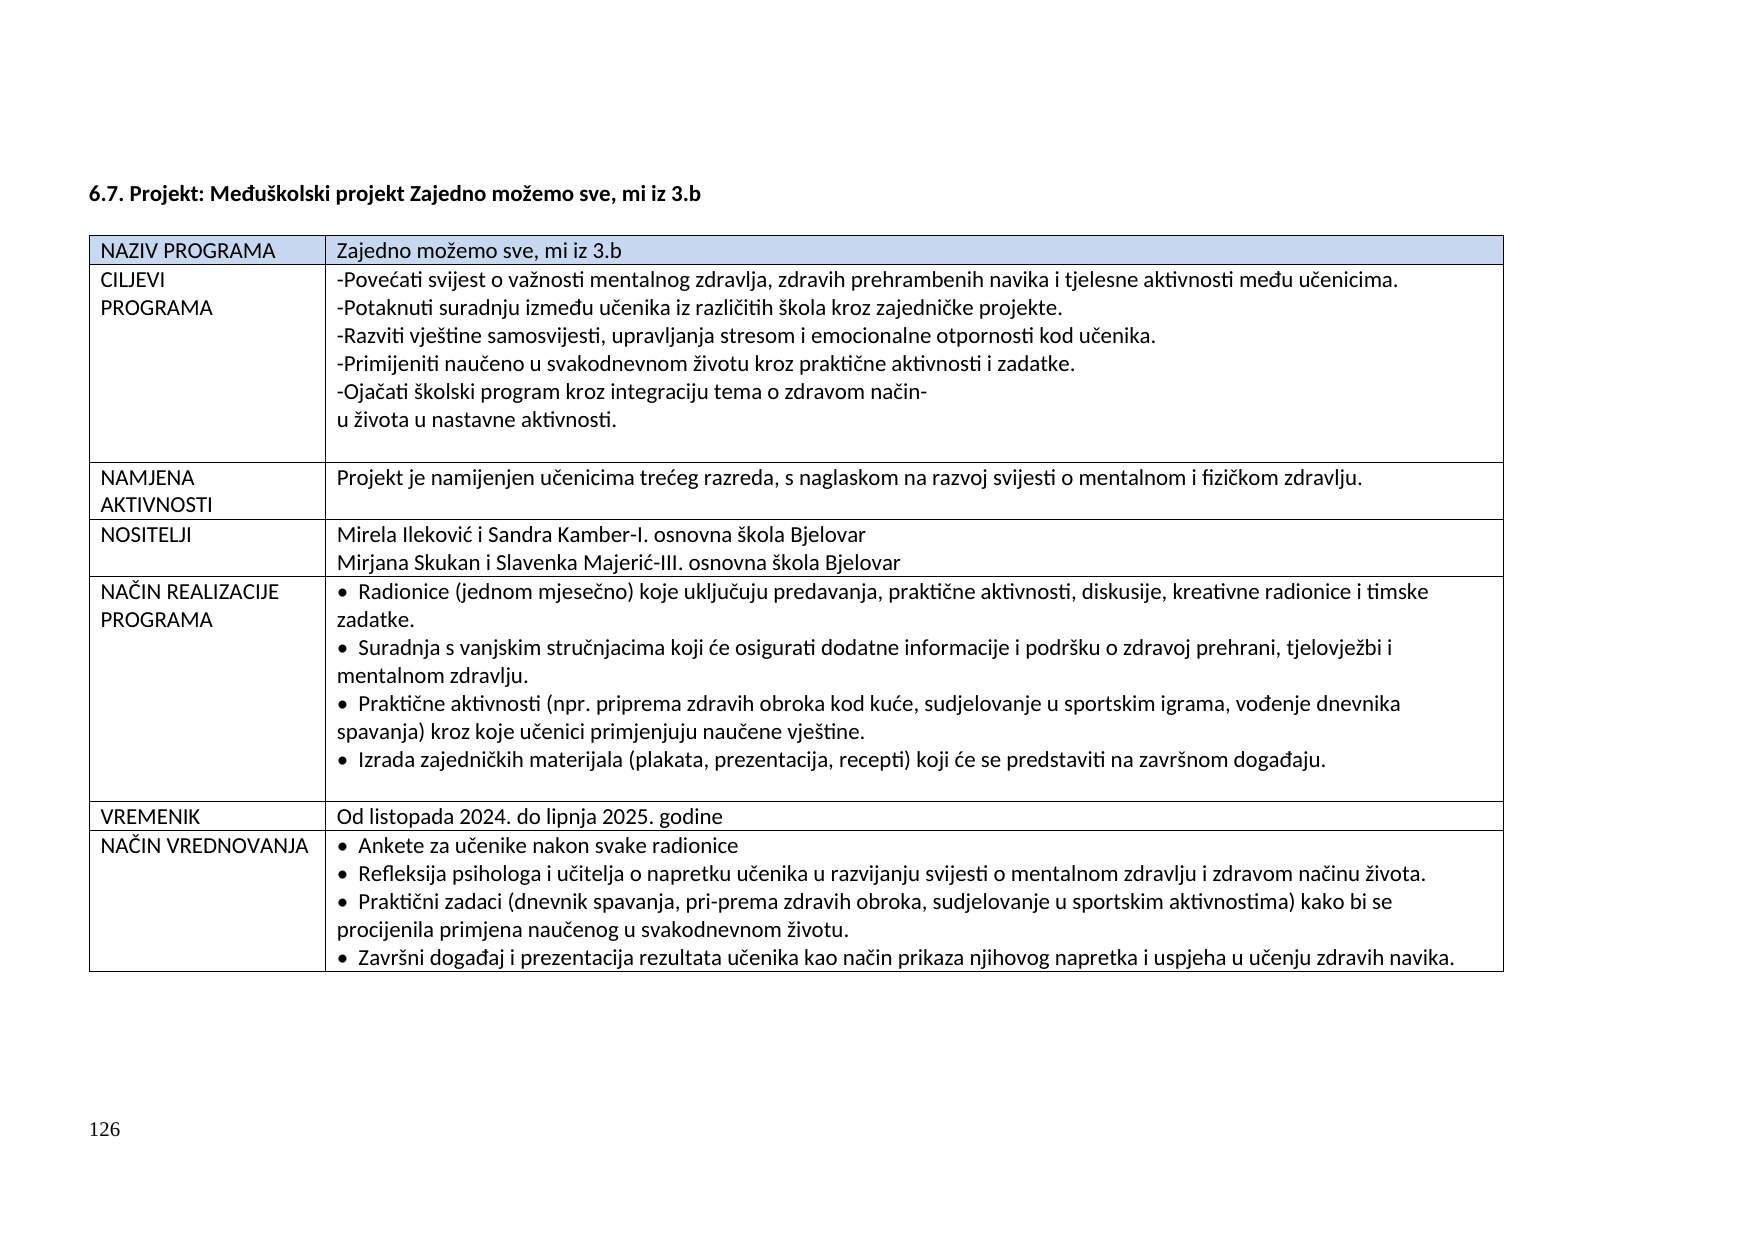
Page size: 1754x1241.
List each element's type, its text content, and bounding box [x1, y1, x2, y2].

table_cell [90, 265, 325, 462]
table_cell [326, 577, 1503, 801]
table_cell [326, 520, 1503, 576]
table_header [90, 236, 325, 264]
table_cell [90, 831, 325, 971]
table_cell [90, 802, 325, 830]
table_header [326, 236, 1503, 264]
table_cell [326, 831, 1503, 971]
text 6.7. Projekt: Međuškolski projekt Zajedno možemo sve, mi iz 3.b [89, 179, 1665, 207]
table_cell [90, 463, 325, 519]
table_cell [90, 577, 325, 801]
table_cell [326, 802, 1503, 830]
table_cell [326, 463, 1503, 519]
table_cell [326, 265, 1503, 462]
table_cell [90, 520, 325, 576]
